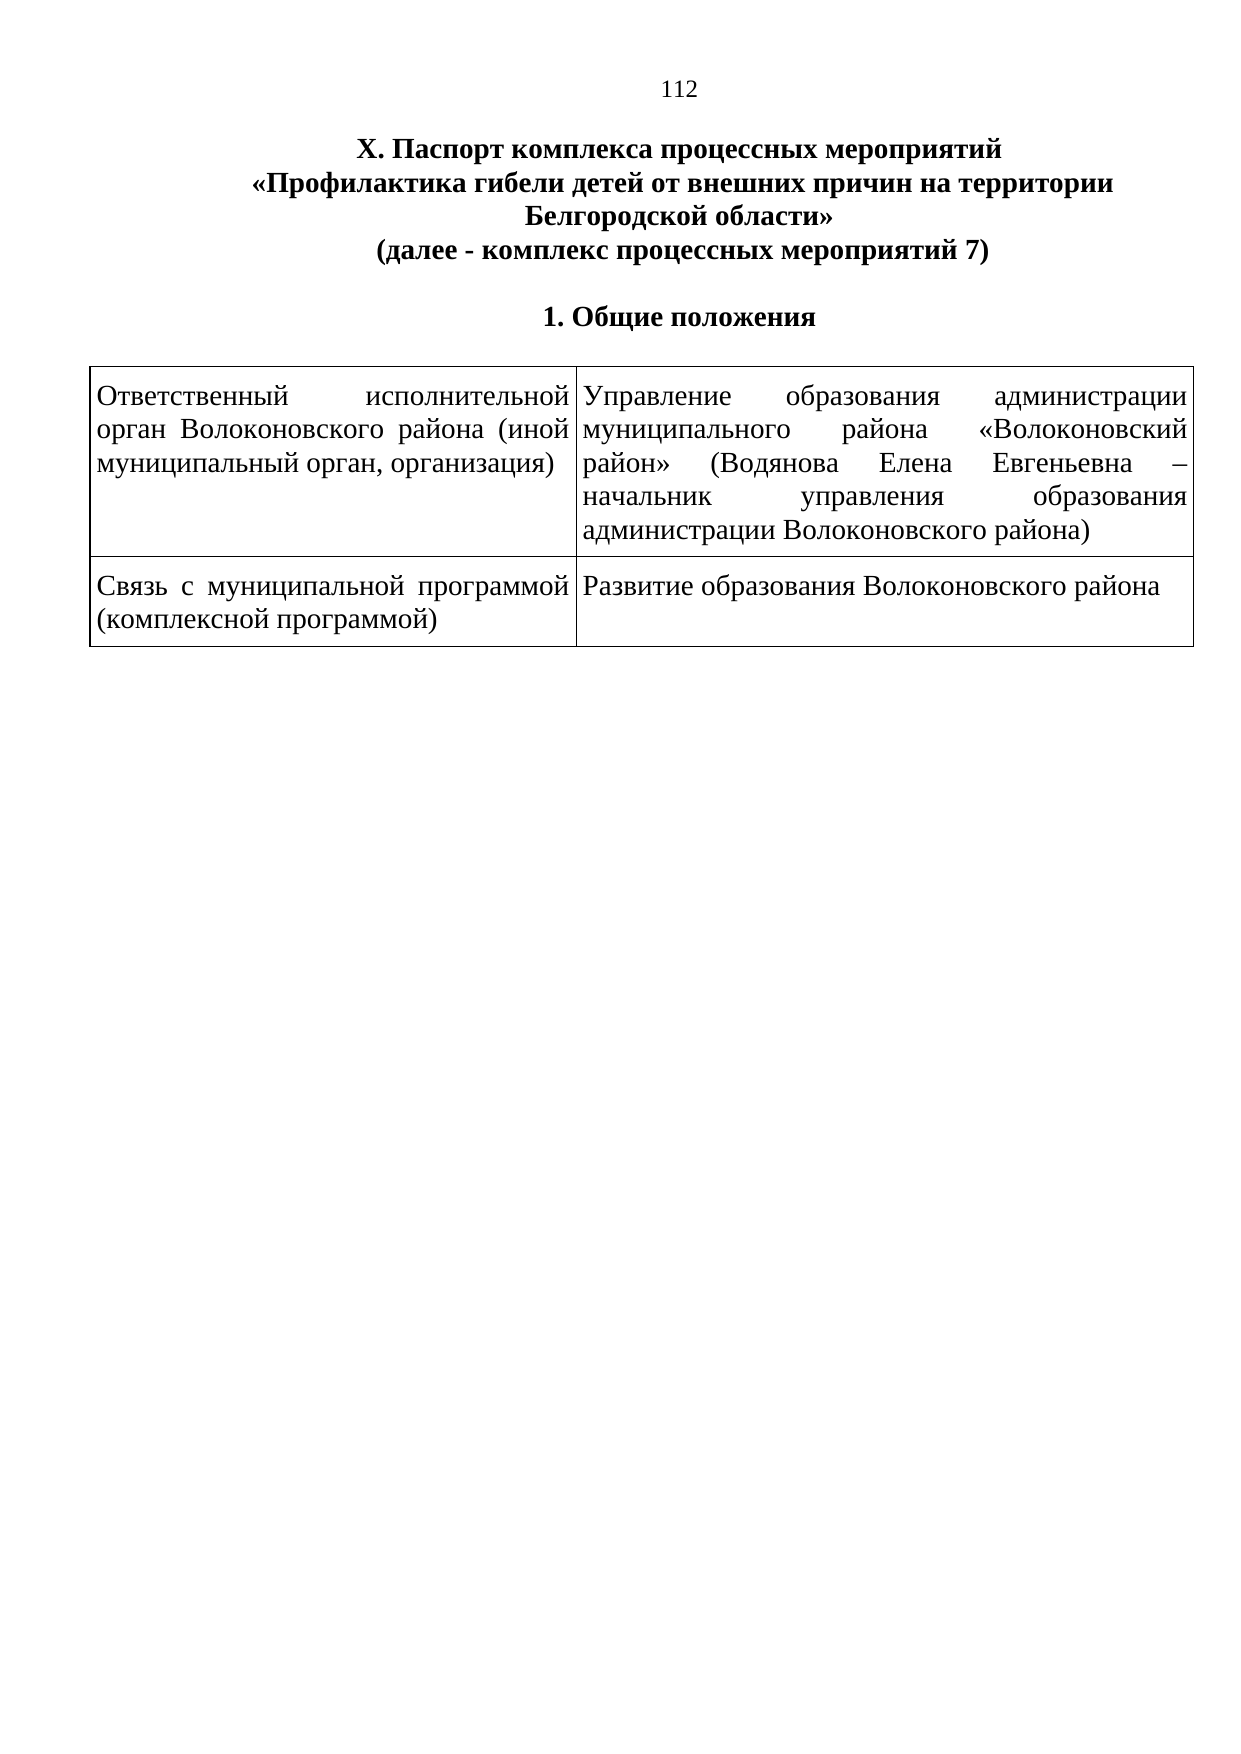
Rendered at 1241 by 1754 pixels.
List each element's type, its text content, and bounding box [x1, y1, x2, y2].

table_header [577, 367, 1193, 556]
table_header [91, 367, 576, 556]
title Белгородской области» [177, 198, 1181, 232]
title (далее - комплекс процессных мероприятий 7) [177, 232, 1181, 266]
title X. Паспорт комплекса процессных мероприятий [177, 131, 1181, 165]
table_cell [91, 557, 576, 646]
title «Профилактика гибели детей от внешних причин на территории [177, 165, 1181, 198]
title 1. Общие положения [177, 299, 1181, 333]
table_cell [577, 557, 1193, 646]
